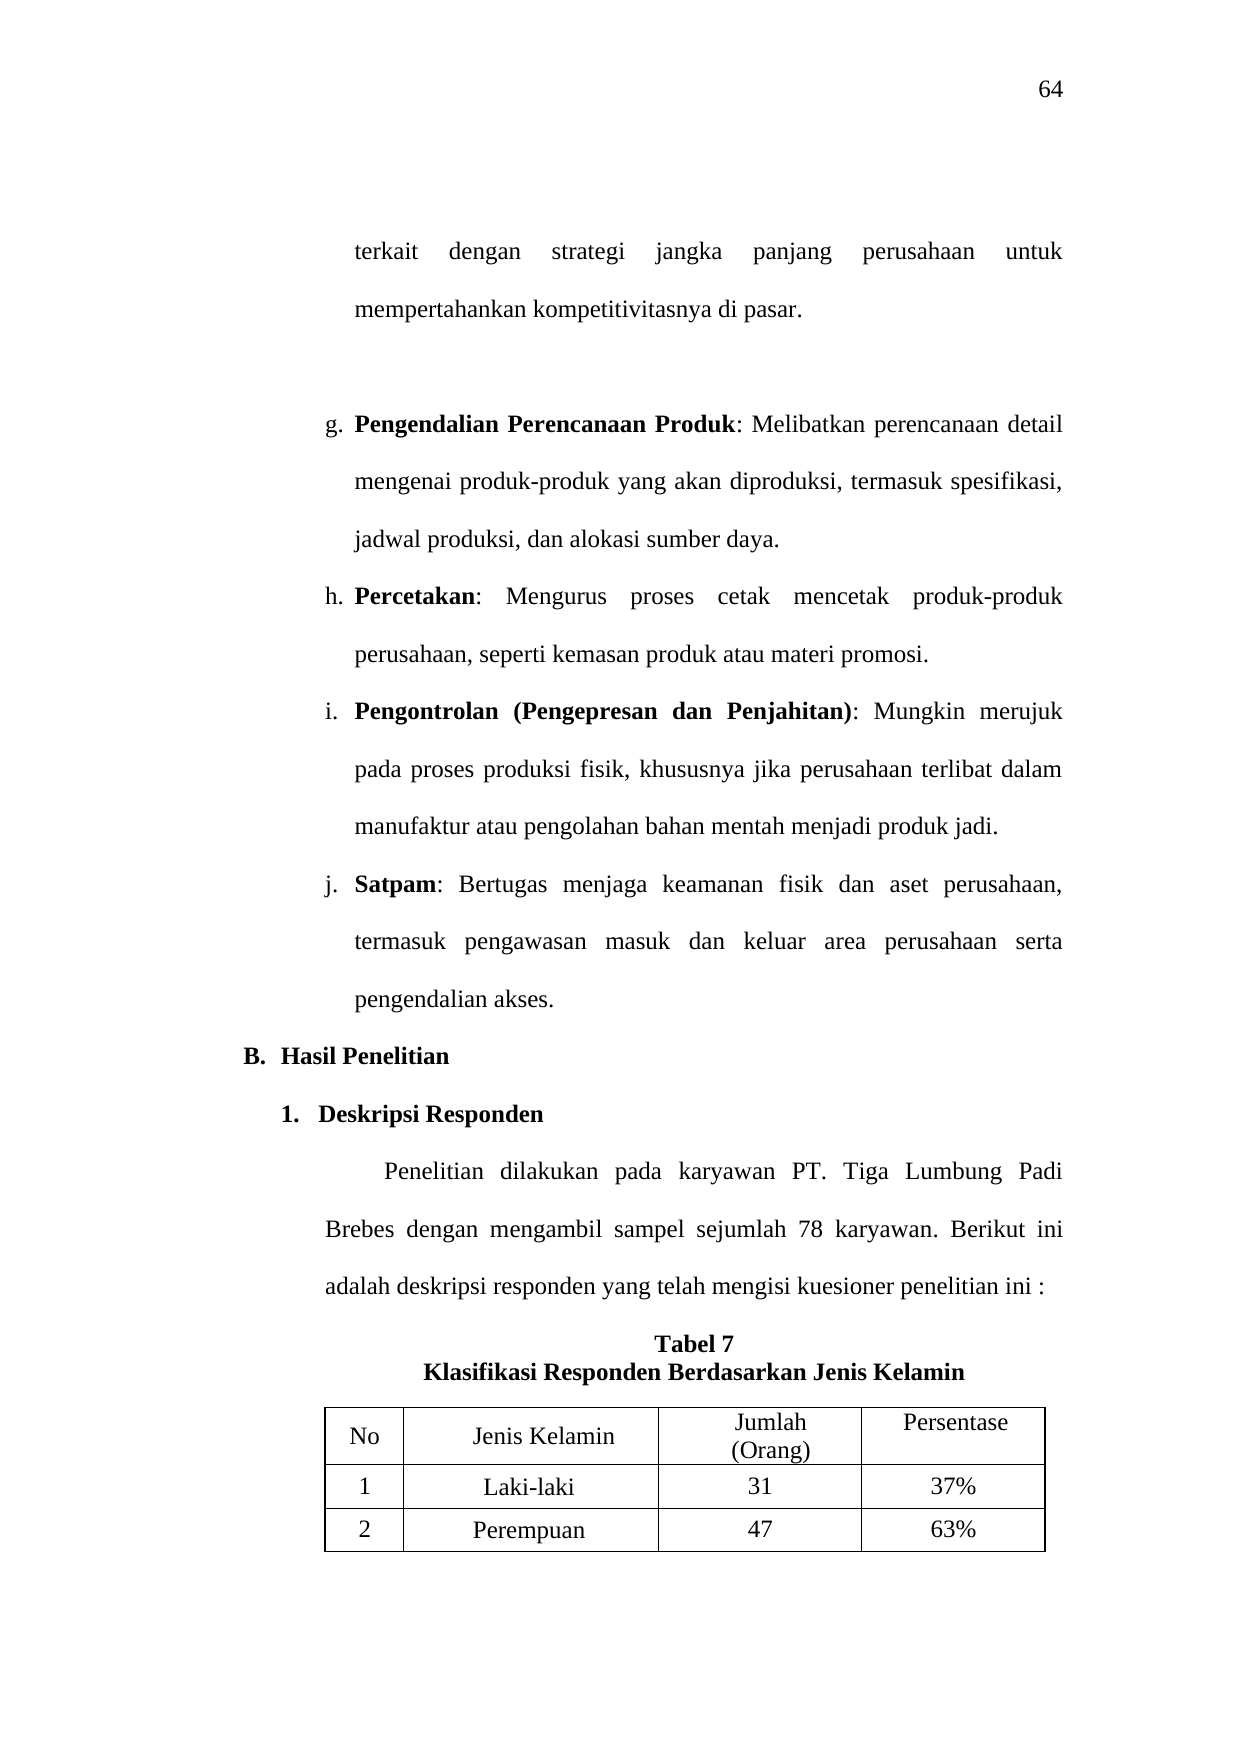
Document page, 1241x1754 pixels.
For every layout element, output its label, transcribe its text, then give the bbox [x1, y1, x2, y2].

list Pengontrolan (Pengepresan dan Penjahitan): Mungkin merujuk pada proses produksi fisik, khususnya jika perusahaan terlibat dalam manufaktur atau pengolahan bahan mentah menjadi produk jadi. [325, 696, 1063, 840]
list Hasil Penelitian [243, 1041, 1063, 1070]
table_cell 2 [326, 1509, 403, 1551]
list Klasifikasi Responden Berdasarkan Jenis Kelamin [325, 1357, 1063, 1386]
table_header Jenis Kelamin [404, 1408, 658, 1464]
table_cell 47 [659, 1509, 861, 1551]
table_cell 63% [862, 1509, 1044, 1551]
list Pengendalian Perencanaan Produk: Melibatkan perencanaan detail mengenai produk-produk yang akan diproduksi, termasuk spesifikasi, jadwal produksi, dan alokasi sumber daya. [325, 409, 1063, 552]
table_cell Perempuan [404, 1509, 658, 1551]
list Tabel 7 [325, 1329, 1063, 1357]
table_cell 37% [862, 1465, 1044, 1507]
text Penelitian dilakukan pada karyawan PT. Tiga Lumbung Padi Brebes dengan mengambil sampel sejumlah 78 karyawan. Berikut ini adalah deskripsi responden yang telah mengisi kuesioner penelitian ini : [325, 1156, 1063, 1300]
list Satpam: Bertugas menjaga keamanan fisik dan aset perusahaan, termasuk pengawasan masuk dan keluar area perusahaan serta pengendalian akses. [325, 869, 1063, 1012]
table_cell Laki-laki [404, 1465, 658, 1507]
list Deskripsi Responden [281, 1099, 1063, 1127]
table_header Jumlah (Orang) [659, 1408, 861, 1464]
table_cell 1 [326, 1465, 403, 1507]
table_cell 31 [659, 1465, 861, 1507]
table_header Persentase [862, 1408, 1044, 1464]
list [325, 236, 1063, 322]
list Percetakan: Mengurus proses cetak mencetak produk-produk perusahaan, seperti kemasan produk atau materi promosi. [325, 581, 1063, 667]
table_header No [326, 1408, 403, 1464]
